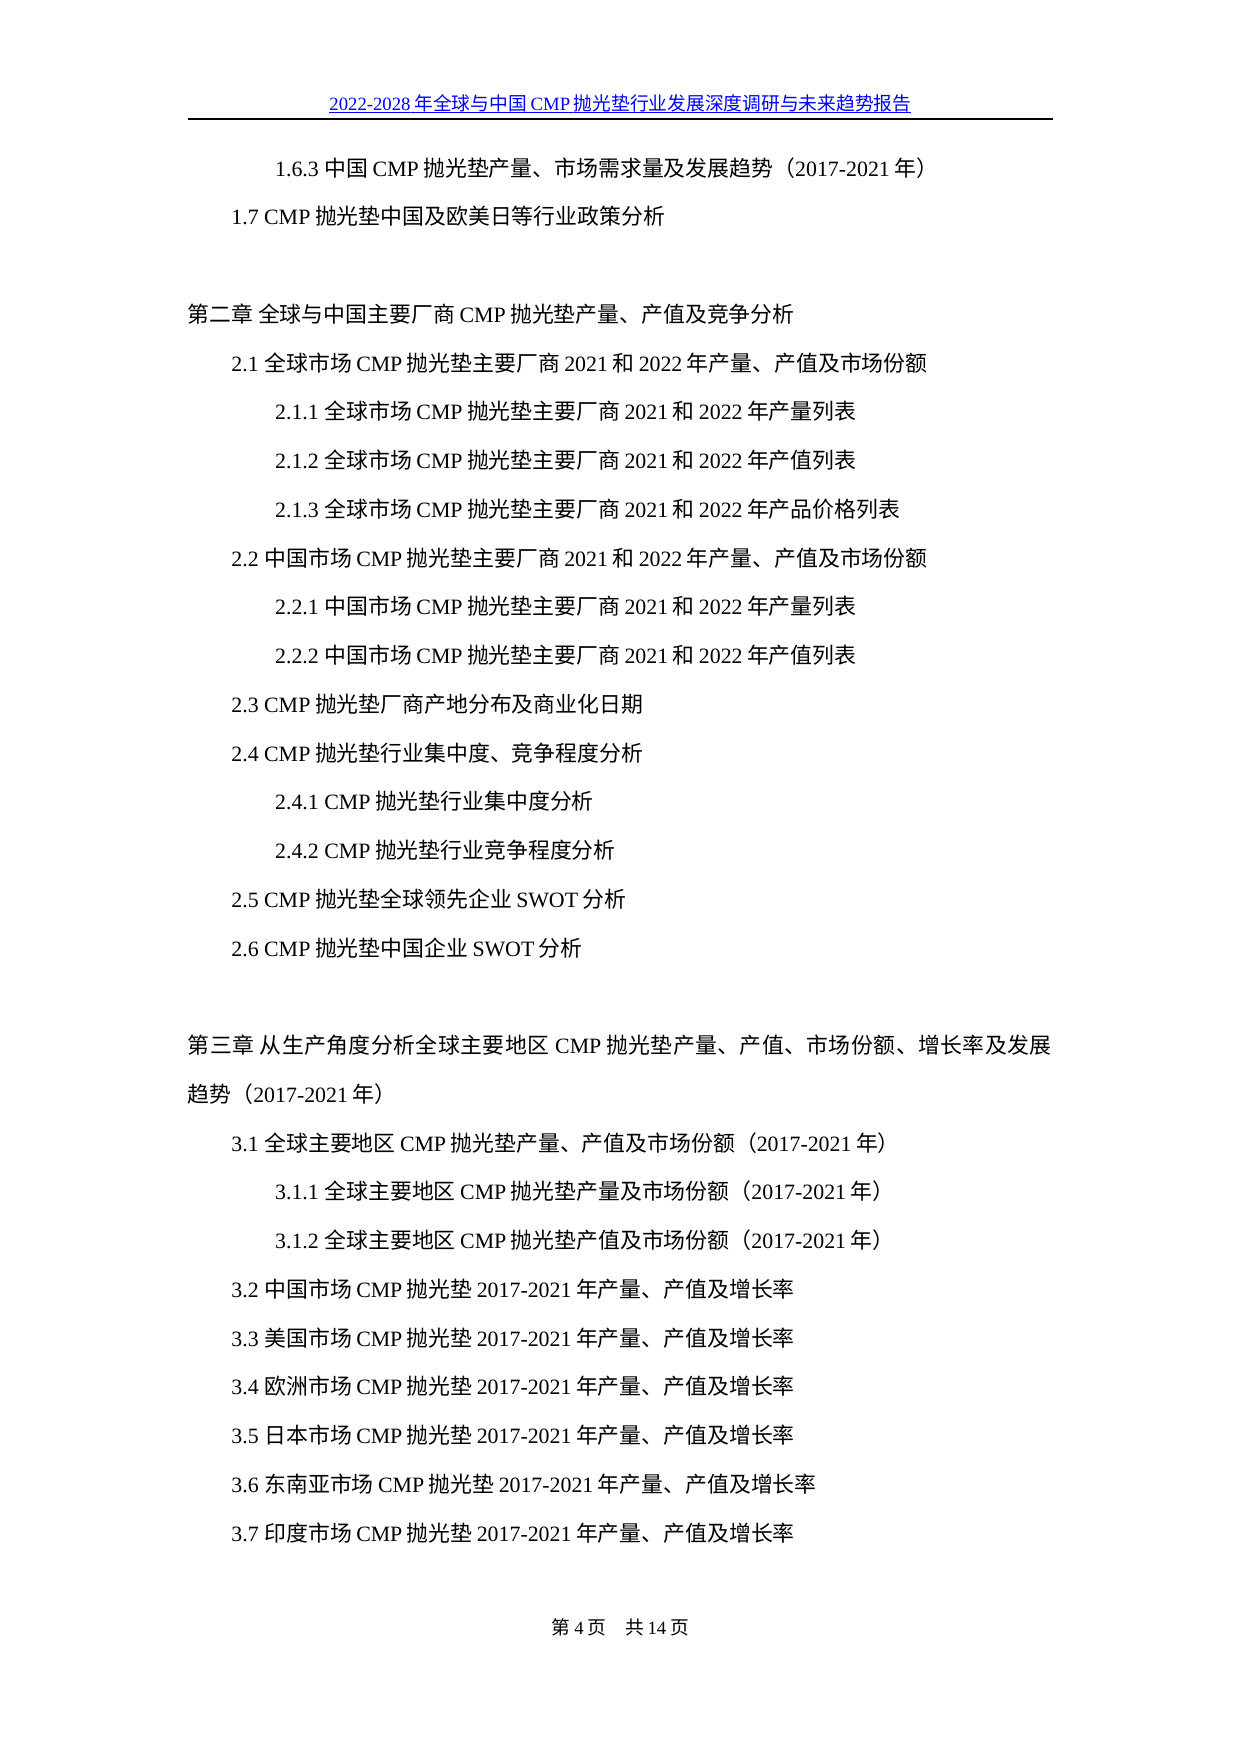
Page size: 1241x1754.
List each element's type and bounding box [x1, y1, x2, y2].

text [187, 150, 1053, 1548]
